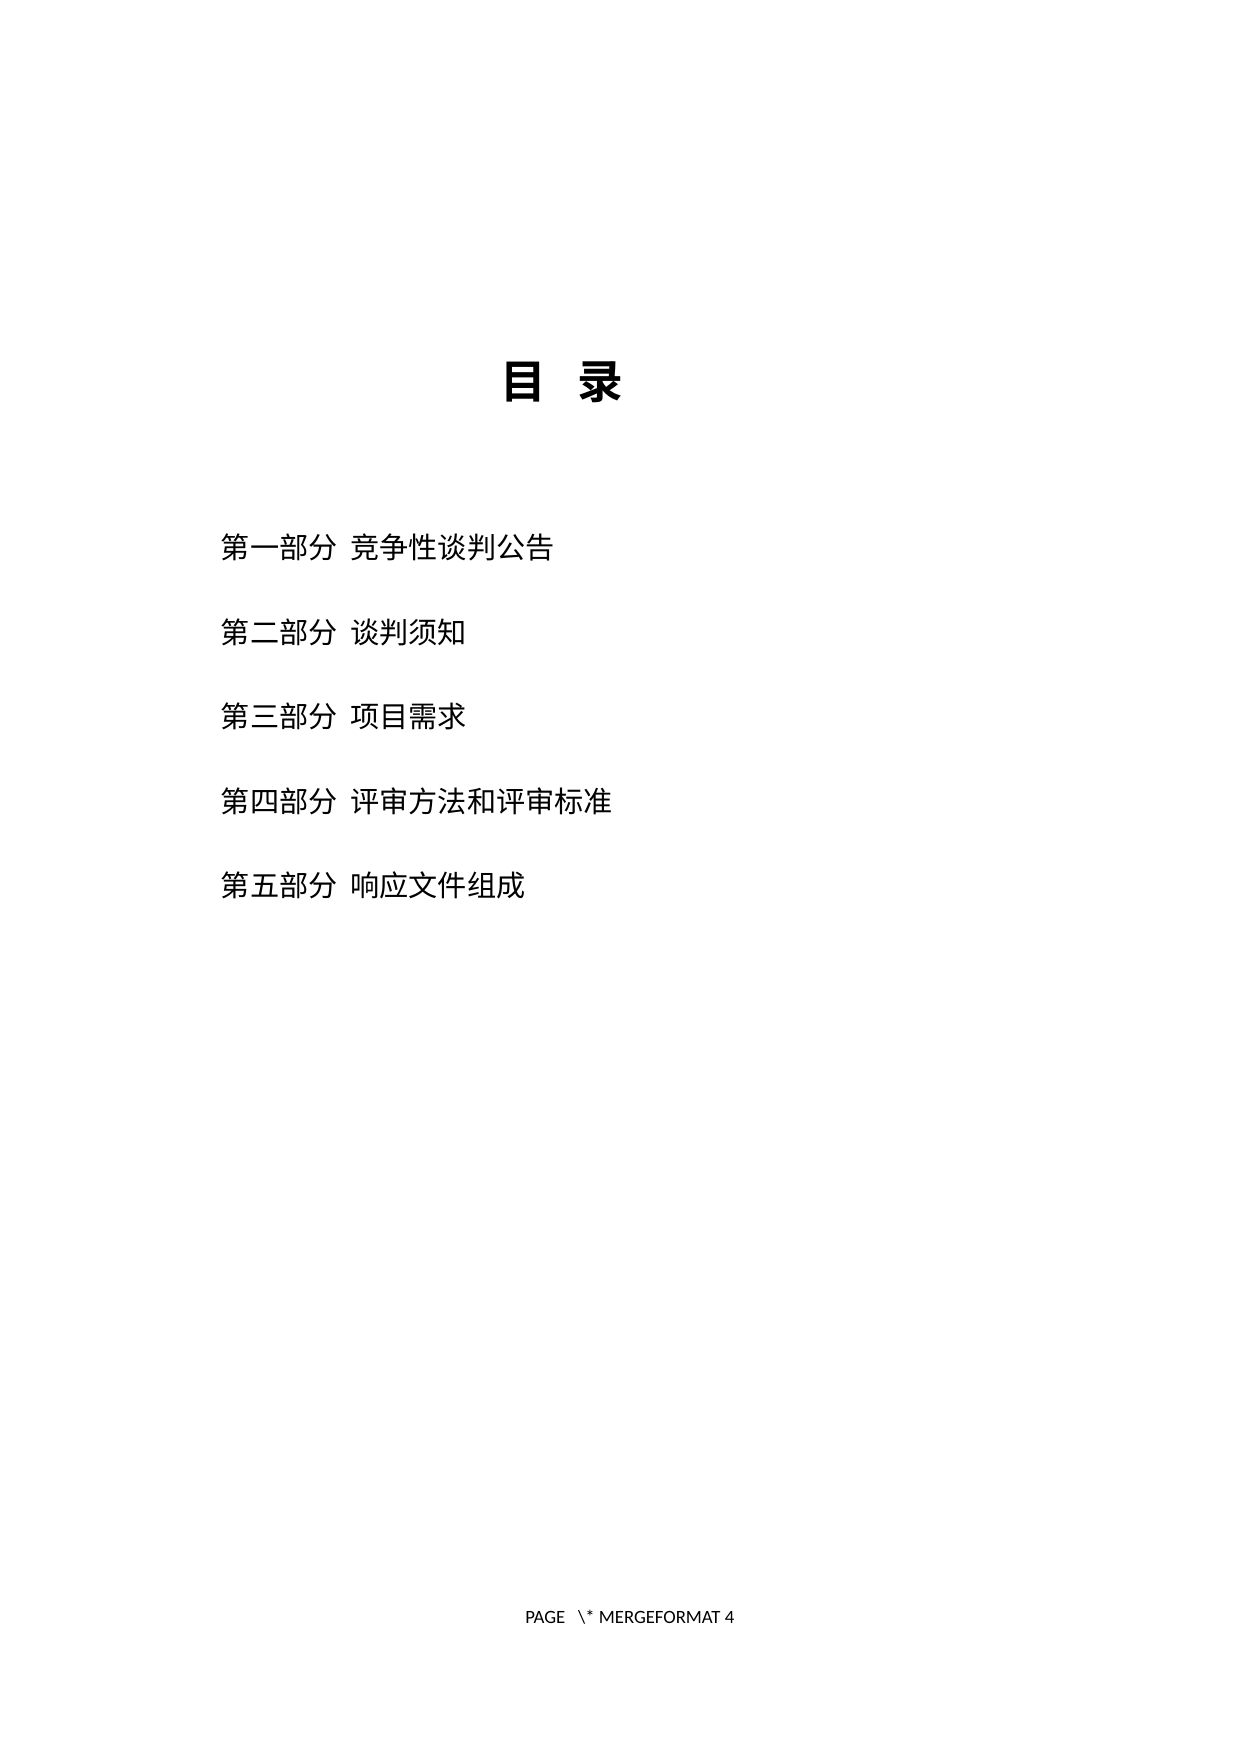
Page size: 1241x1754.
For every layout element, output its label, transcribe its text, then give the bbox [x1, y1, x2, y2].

text 第三部分 项目需求 [148, 694, 1107, 736]
text 第二部分 谈判须知 [148, 609, 1107, 652]
text 第一部分 竞争性谈判公告 [148, 525, 1107, 567]
text 第五部分 响应文件组成 [148, 863, 1107, 905]
text 第四部分 评审方法和评审标准 [148, 778, 1107, 821]
text 目 录 [148, 330, 1107, 427]
